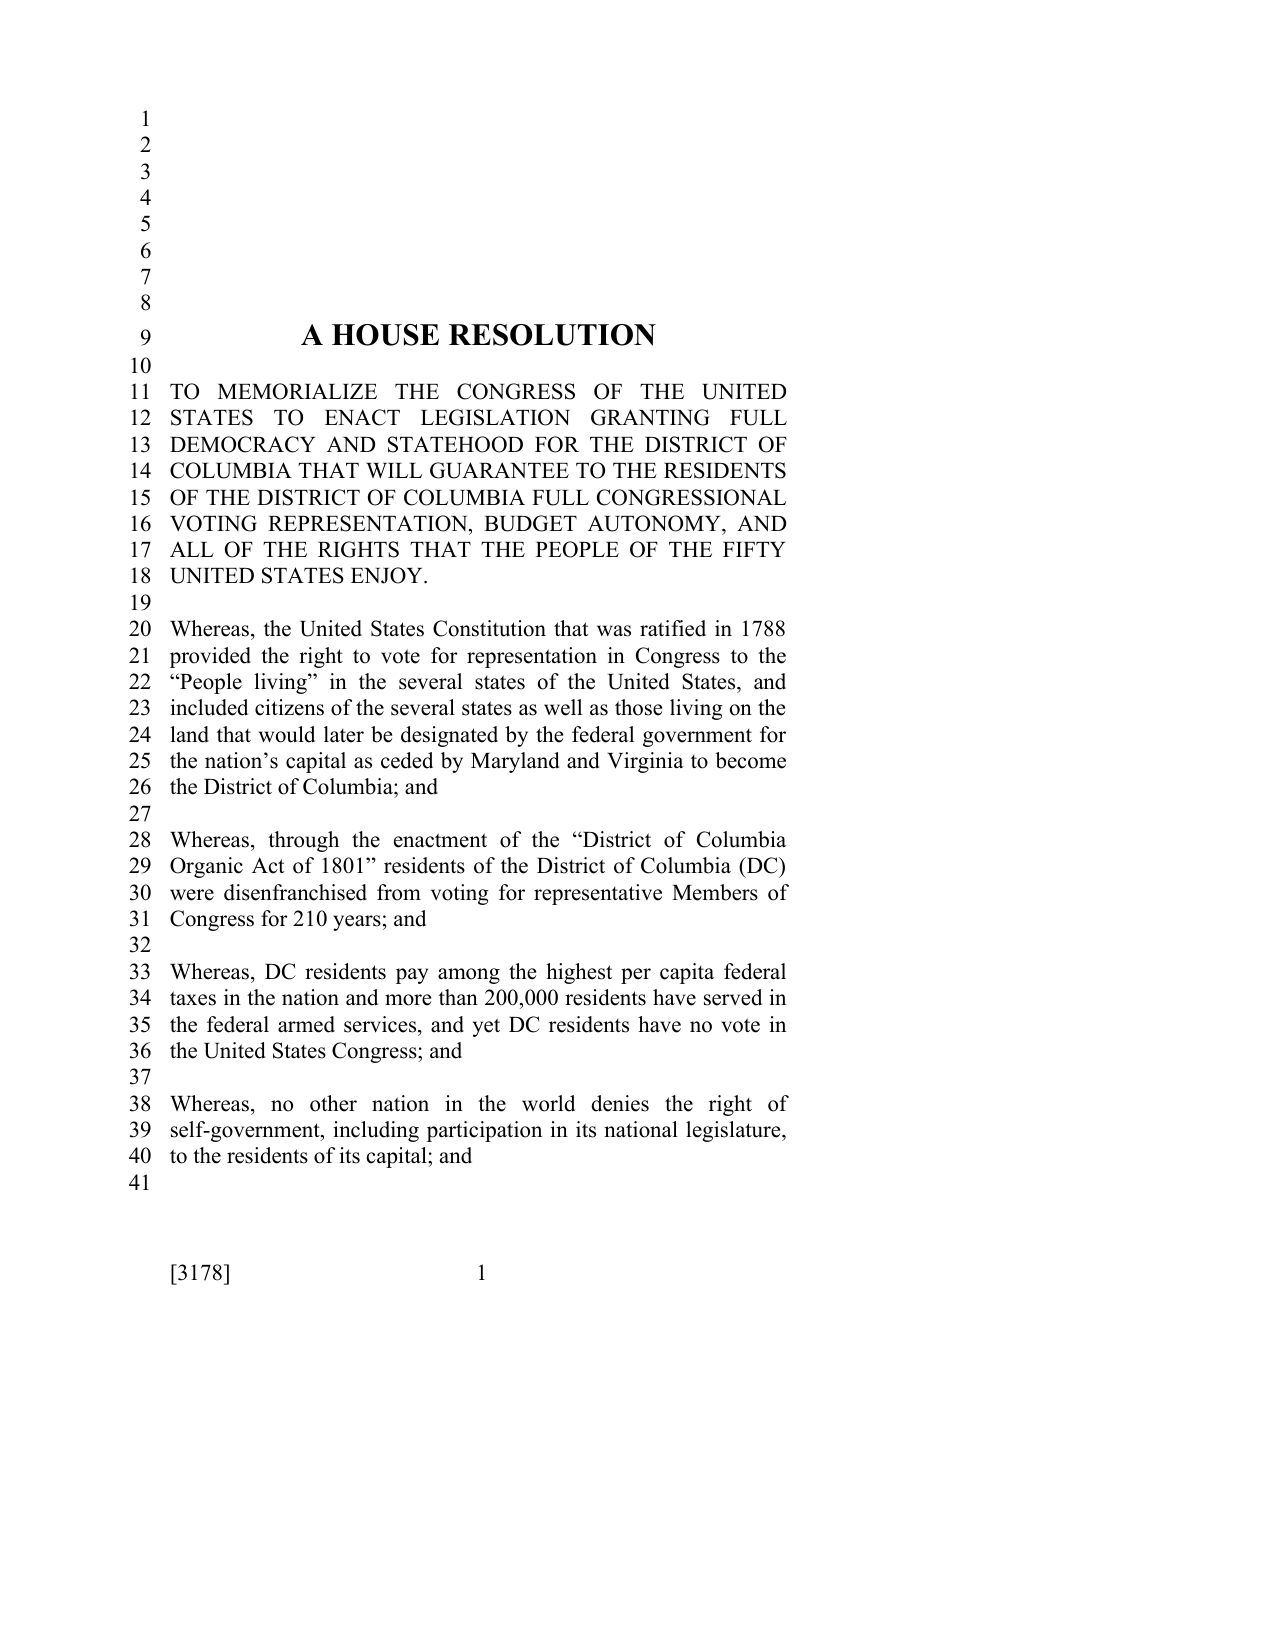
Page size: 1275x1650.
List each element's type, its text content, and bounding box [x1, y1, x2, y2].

text Whereas, through the enactment of the “District of Columbia Organic Act of 1801” residents of the District of Columbia (DC) were disenfranchised from voting for representative Members of Congress for 210 years; and [169, 826, 787, 932]
text A HOUSE RESOLUTION [169, 316, 787, 352]
text Whereas, the United States Constitution that was ratified in 1788 provided the right to vote for representation in Congress to the “People living” in the several states of the United States, and included citizens of the several states as well as those living on the land that would later be designated by the federal government for the nation’s capital as ceded by Maryland and Virginia to become the District of Columbia; and [169, 615, 787, 800]
text TO MEMORIALIZE THE CONGRESS OF THE UNITED STATES TO ENACT LEGISLATION GRANTING FULL DEMOCRACY AND STATEHOOD FOR THE DISTRICT OF COLUMBIA THAT WILL GUARANTEE TO THE RESIDENTS OF THE DISTRICT OF COLUMBIA FULL CONGRESSIONAL VOTING REPRESENTATION, BUDGET AUTONOMY, AND ALL OF THE RIGHTS THAT THE PEOPLE OF THE FIFTY UNITED STATES ENJOY. [169, 378, 787, 589]
text Whereas, no other nation in the world denies the right of self-government, including participation in its national legislature, to the residents of its capital; and [169, 1090, 787, 1169]
text Whereas, DC residents pay among the highest per capita federal taxes in the nation and more than 200,000 residents have served in the federal armed services, and yet DC residents have no vote in the United States Congress; and [169, 958, 787, 1063]
